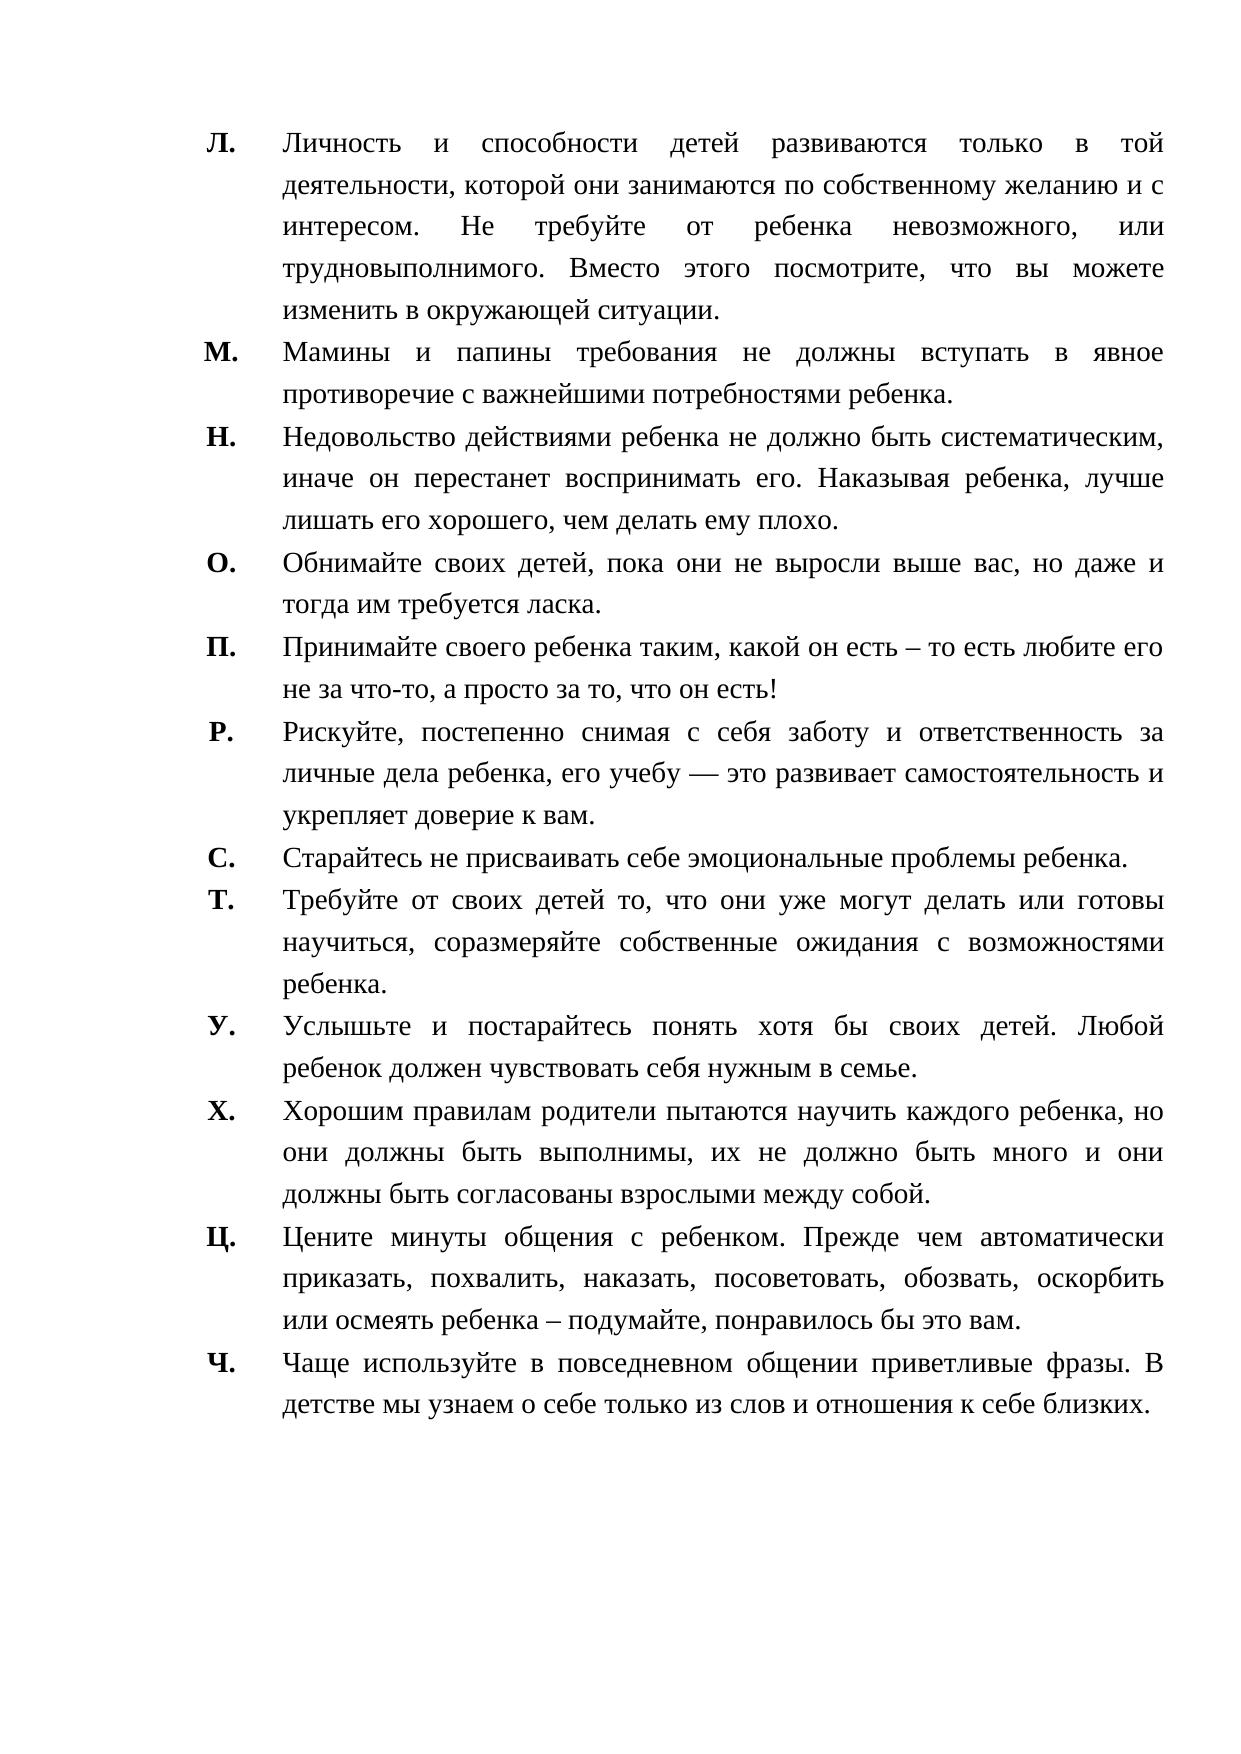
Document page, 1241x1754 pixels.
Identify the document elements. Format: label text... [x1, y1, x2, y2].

table_cell Обнимайте своих детей, пока они не выросли выше вас, но даже и тогда им требуется ласка. [266, 539, 1182, 622]
table_cell Ч. [178, 1339, 265, 1422]
table_cell Мамины и папины требования не должны вступать в явное противоречие с важнейшими потребностями ребенка. [266, 329, 1182, 412]
table_cell О. [178, 539, 265, 622]
table_cell Чаще используйте в повседневном общении приветливые фразы. В детстве мы узнаем о себе только из слов и отношения к себе близких. [266, 1339, 1182, 1422]
table_cell X. [178, 1087, 265, 1212]
table_cell Хорошим правилам родители пытаются научить каждого ребенка, но они должны быть выполнимы, их не должно быть много и они должны быть согласованы взрослыми между собой. [266, 1087, 1182, 1212]
table_cell Недовольство действиями ребенка не должно быть систематическим, иначе он перестанет воспринимать его. Наказывая ребенка, лучше лишать его хорошего, чем делать ему плохо. [266, 413, 1182, 538]
table_cell Рискуйте, постепенно снимая с себя заботу и ответственность за личные дела ребенка, его учебу — это развивает самостоятельность и укрепляет доверие к вам. [266, 708, 1182, 833]
table_cell Н. [178, 413, 265, 538]
table_cell Услышьте и постарайтесь понять хотя бы своих детей. Любой ребенок должен чувствовать себя нужным в семье. [266, 1003, 1182, 1086]
table_cell Принимайте своего ребенка таким, какой он есть – то есть любите его не за что-то, а просто за то, что он есть! [266, 623, 1182, 707]
table_cell Старайтесь не присваивать себе эмоциональные проблемы ребенка. [266, 834, 1182, 875]
table_cell Р. [178, 708, 265, 833]
table_cell М. [178, 329, 265, 412]
table_cell Цените минуты общения с ребенком. Прежде чем автоматически приказать, похвалить, наказать, посоветовать, обозвать, оскорбить или осмеять ребенка – подумайте, понравилось бы это вам. [266, 1213, 1182, 1338]
table_cell У. [178, 1003, 265, 1086]
table_header Личность и способности детей развиваются только в той деятельности, которой они занимаются по собственному желанию и с интересом. Не требуйте от ребенка невозможного, или трудновыполнимого. Вместо этого посмотрите, что вы можете изменить в окружающей ситуации. [266, 119, 1182, 327]
table_cell Ц. [178, 1213, 265, 1338]
table_cell Т. [178, 876, 265, 1001]
table_header Л. [178, 119, 265, 327]
table_cell Требуйте от своих детей то, что они уже могут делать или готовы научиться, соразмеряйте собственные ожидания с возможностями ребенка. [266, 876, 1182, 1001]
table_cell П. [178, 623, 265, 707]
table_cell С. [178, 834, 265, 875]
